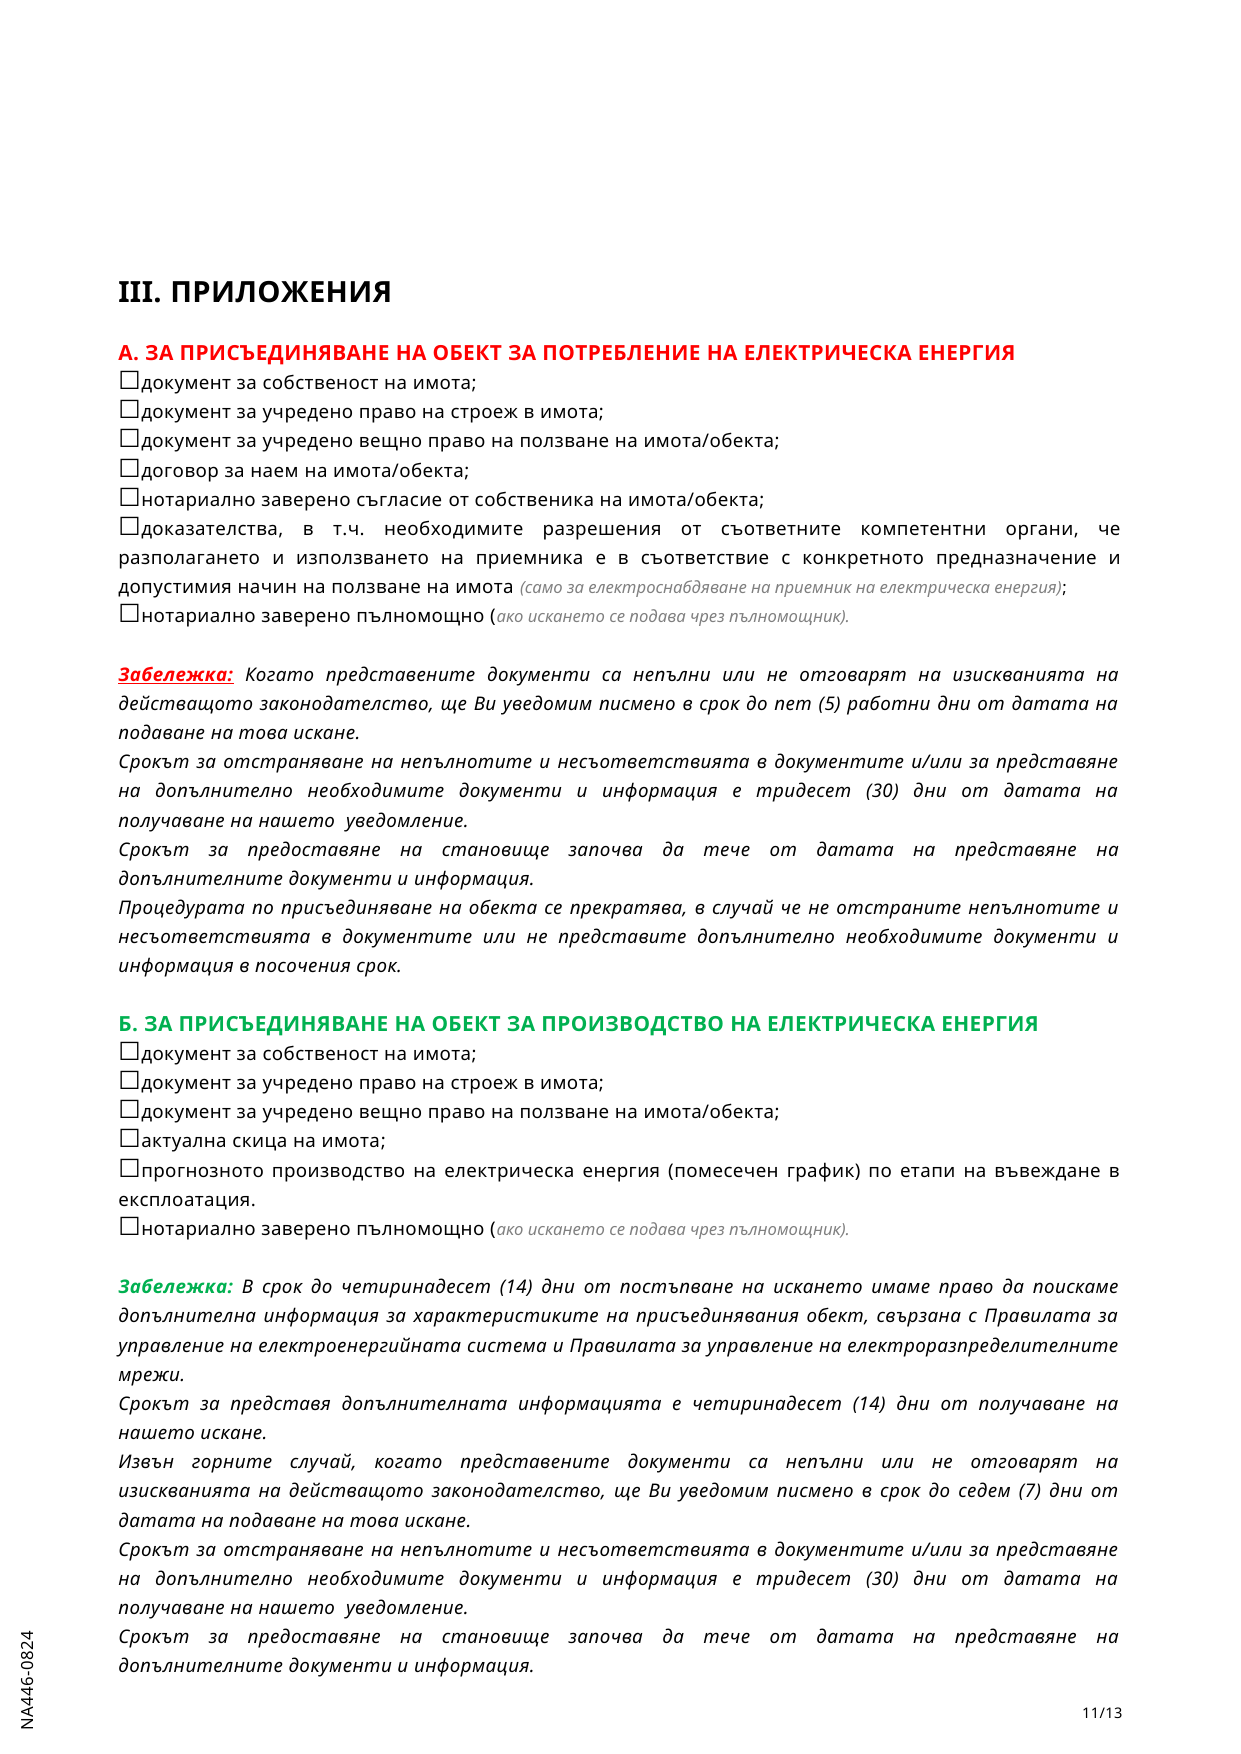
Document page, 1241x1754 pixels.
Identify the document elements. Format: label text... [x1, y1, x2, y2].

text Забележка: В срок до четиринадесет (14) дни от постъпване на искането имаме право да поискаме допълнителна информация за характеристиките на присъединявания обект, свързана с Правилата за управление на електроенергийната система и Правилата за управление на електроразпределителните мрежи. [118, 1270, 1122, 1387]
text нотариално заверено съгласие от собственика на имота/обекта; [118, 483, 1122, 512]
text Срокът за предоставяне на становище започва да тече от датата на представяне на допълнителните документи и информация. [118, 833, 1122, 891]
text документ за учредено право на строеж в имота; [118, 1066, 1122, 1095]
text А. ЗА ПРИСЪЕДИНЯВАНЕ НА ОБЕКТ ЗА ПОТРЕБЛЕНИЕ НА ЕЛЕКТРИЧЕСКА ЕНЕРГИЯ [118, 337, 1122, 366]
text Срокът за отстраняване на непълнотите и несъответствията в документите и/или за представяне на допълнително необходимите документи и информация е тридесет (30) дни от датата на получаване на нашето уведомление. [118, 745, 1122, 833]
text Б. ЗА ПРИСЪЕДИНЯВАНЕ НА ОБЕКТ ЗА ПРОИЗВОДСТВО НА ЕЛЕКТРИЧЕСКА ЕНЕРГИЯ [118, 1008, 1122, 1037]
text Забележка: Когато представените документи са непълни или не отговарят на изискванията на действащото законодателство, ще Ви уведомим писмено в срок до пет (5) работни дни от датата на подаване на това искане. [118, 658, 1122, 745]
text нотариално заверено пълномощно (ако искането се подава чрез пълномощник). [118, 1212, 1122, 1241]
text актуална скица на имота; [118, 1124, 1122, 1154]
text документ за собственост на имота; [118, 366, 1122, 395]
text доказателства, в т.ч. необходимите разрешения от съответните компетентни органи, че разполагането и използването на приемника е в съответствие с конкретното предназначение и допустимия начин на ползване на имота (само за електроснабдяване на приемник на електрическа енергия); [118, 512, 1122, 599]
text документ за собственост на имота; [118, 1037, 1122, 1066]
text Срокът за представя допълнителната информацията е четиринадесет (14) дни от получаване на нашето искане. [118, 1387, 1122, 1445]
text III. ПРИЛОЖЕНИЯ [118, 279, 1122, 308]
text Срокът за отстраняване на непълнотите и несъответствията в документите и/или за представяне на допълнително необходимите документи и информация е тридесет (30) дни от датата на получаване на нашето уведомление. [118, 1533, 1122, 1620]
text документ за учредено право на строеж в имота; [118, 395, 1122, 424]
text документ за учредено вещно право на ползване на имота/обекта; [118, 424, 1122, 454]
text договор за наем на имота/обекта; [118, 454, 1122, 483]
text прогнозното производство на електрическа енергия (помесечен график) по етапи на въвеждане в експлоатация. [118, 1154, 1122, 1212]
text Срокът за предоставяне на становище започва да тече от датата на представяне на допълнителните документи и информация. [118, 1620, 1122, 1679]
text документ за учредено вещно право на ползване на имота/обекта; [118, 1095, 1122, 1124]
text Процедурата по присъединяване на обекта се прекратява, в случай че не отстраните непълнотите и несъответствията в документите или не представите допълнително необходимите документи и информация в посочения срок. [118, 891, 1122, 979]
text нотариално заверено пълномощно (ако искането се подава чрез пълномощник). [118, 599, 1122, 629]
text Извън горните случай, когато представените документи са непълни или не отговарят на изискванията на действащото законодателство, ще Ви уведомим писмено в срок до седем (7) дни от датата на подаване на това искане. [118, 1445, 1122, 1533]
